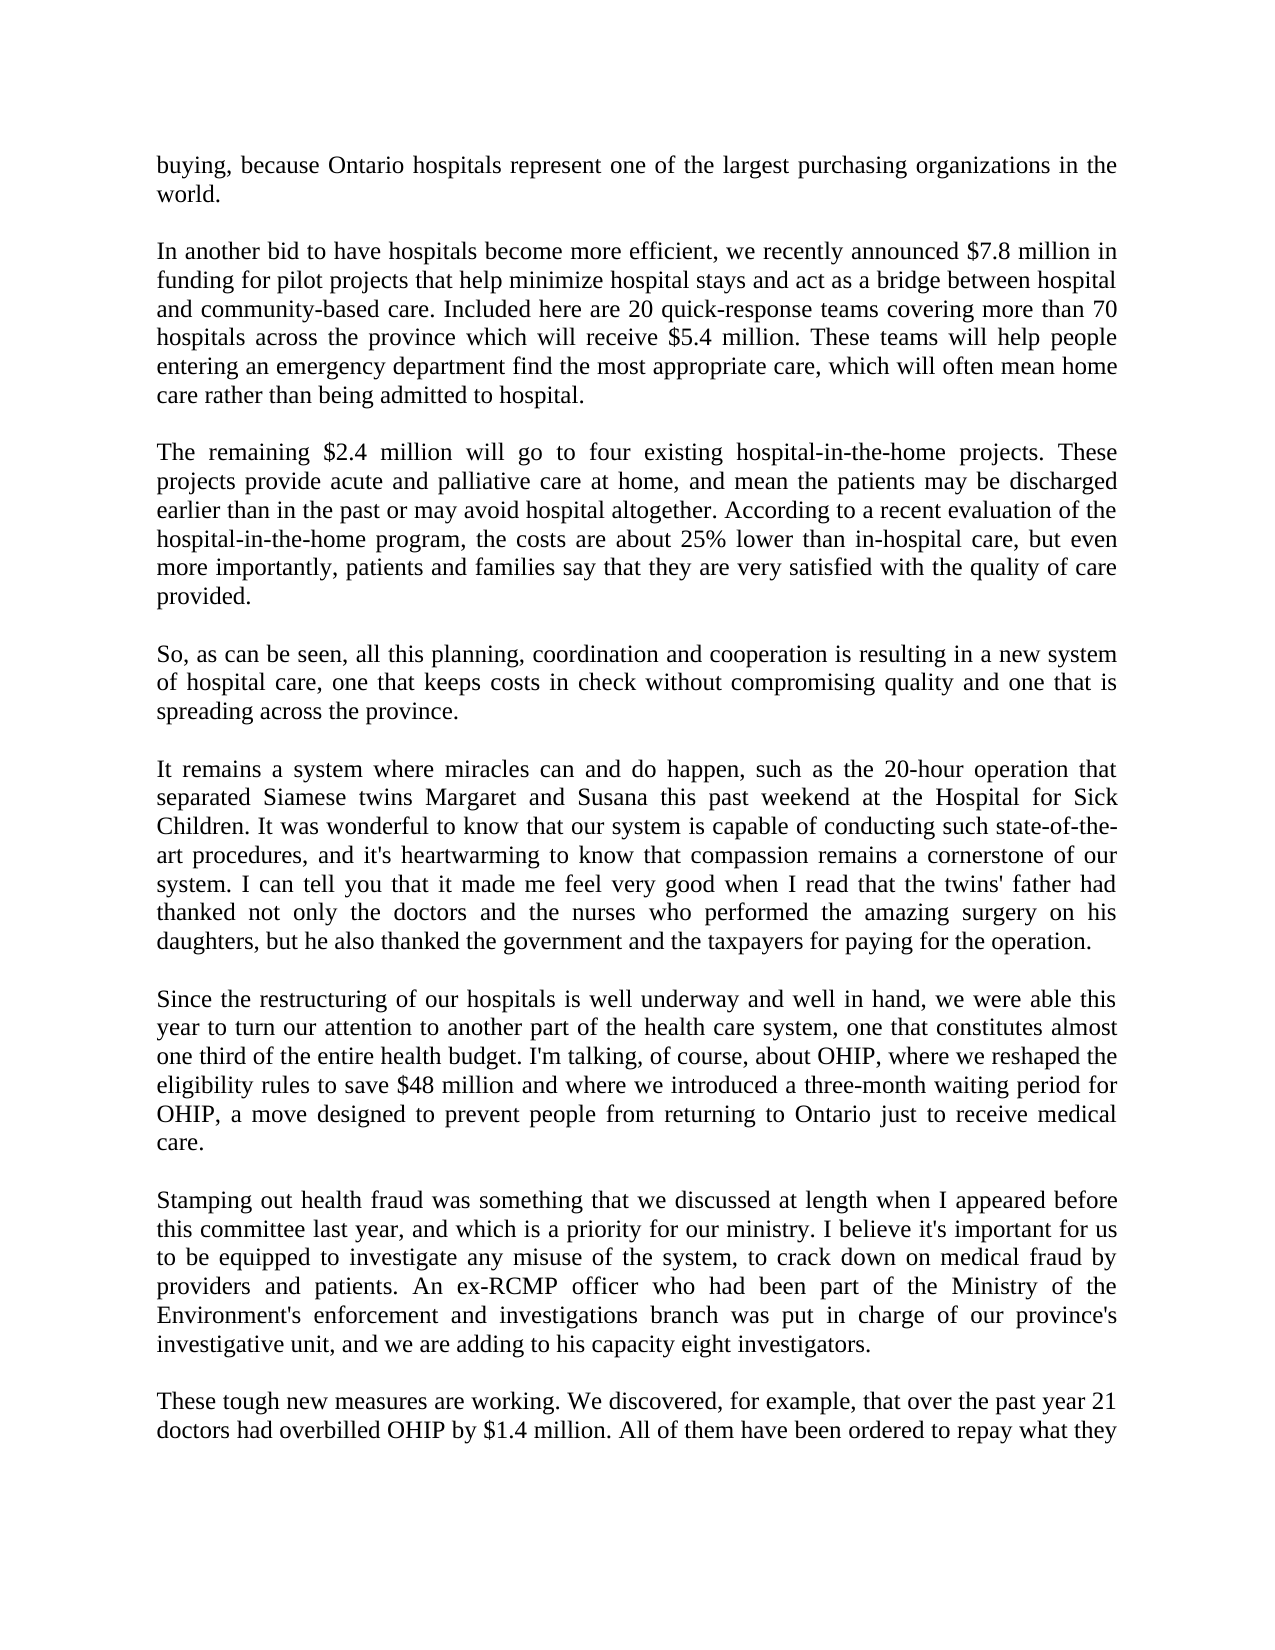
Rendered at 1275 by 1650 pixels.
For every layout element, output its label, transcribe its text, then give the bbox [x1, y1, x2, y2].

text In another bid to have hospitals become more efficient, we recently announced $7.8 million in funding for pilot projects that help minimize hospital stays and act as a bridge between hospital and community-based care. Included here are 20 quick-response teams covering more than 70 hospitals across the province which will receive $5.4 million. These teams will help people entering an emergency department find the most appropriate care, which will often mean home care rather than being admitted to hospital. [156, 236, 1118, 409]
text Since the restructuring of our hospitals is well underway and well in hand, we were able this year to turn our attention to another part of the health care system, one that constitutes almost one third of the entire health budget. I'm talking, of course, about OHIP, where we reshaped the eligibility rules to save $48 million and where we introduced a three-month waiting period for OHIP, a move designed to prevent people from returning to Ontario just to receive medical care. [156, 984, 1118, 1156]
text So, as can be seen, all this planning, coordination and cooperation is resulting in a new system of hospital care, one that keeps costs in check without compromising quality and one that is spreading across the province. [156, 639, 1118, 725]
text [156, 150, 1118, 207]
text The remaining $2.4 million will go to four existing hospital-in-the-home projects. These projects provide acute and palliative care at home, and mean the patients may be discharged earlier than in the past or may avoid hospital altogether. According to a recent evaluation of the hospital-in-the-home program, the costs are about 25% lower than in-hospital care, but even more importantly, patients and families say that they are very satisfied with the quality of care provided. [156, 437, 1118, 610]
text Stamping out health fraud was something that we discussed at length when I appeared before this committee last year, and which is a priority for our ministry. I believe it's important for us to be equipped to investigate any misuse of the system, to crack down on medical fraud by providers and patients. An ex-RCMP officer who had been part of the Ministry of the Environment's enforcement and investigations branch was put in charge of our province's investigative unit, and we are adding to his capacity eight investigators. [156, 1185, 1118, 1357]
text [156, 1386, 1118, 1444]
text It remains a system where miracles can and do happen, such as the 20-hour operation that separated Siamese twins Margaret and Susana this past weekend at the Hospital for Sick Children. It was wonderful to know that our system is capable of conducting such state-of-the-art procedures, and it's heartwarming to know that compassion remains a cornerstone of our system. I can tell you that it made me feel very good when I read that the twins' father had thanked not only the doctors and the nurses who performed the amazing surgery on his daughters, but he also thanked the government and the taxpayers for paying for the operation. [156, 754, 1118, 955]
